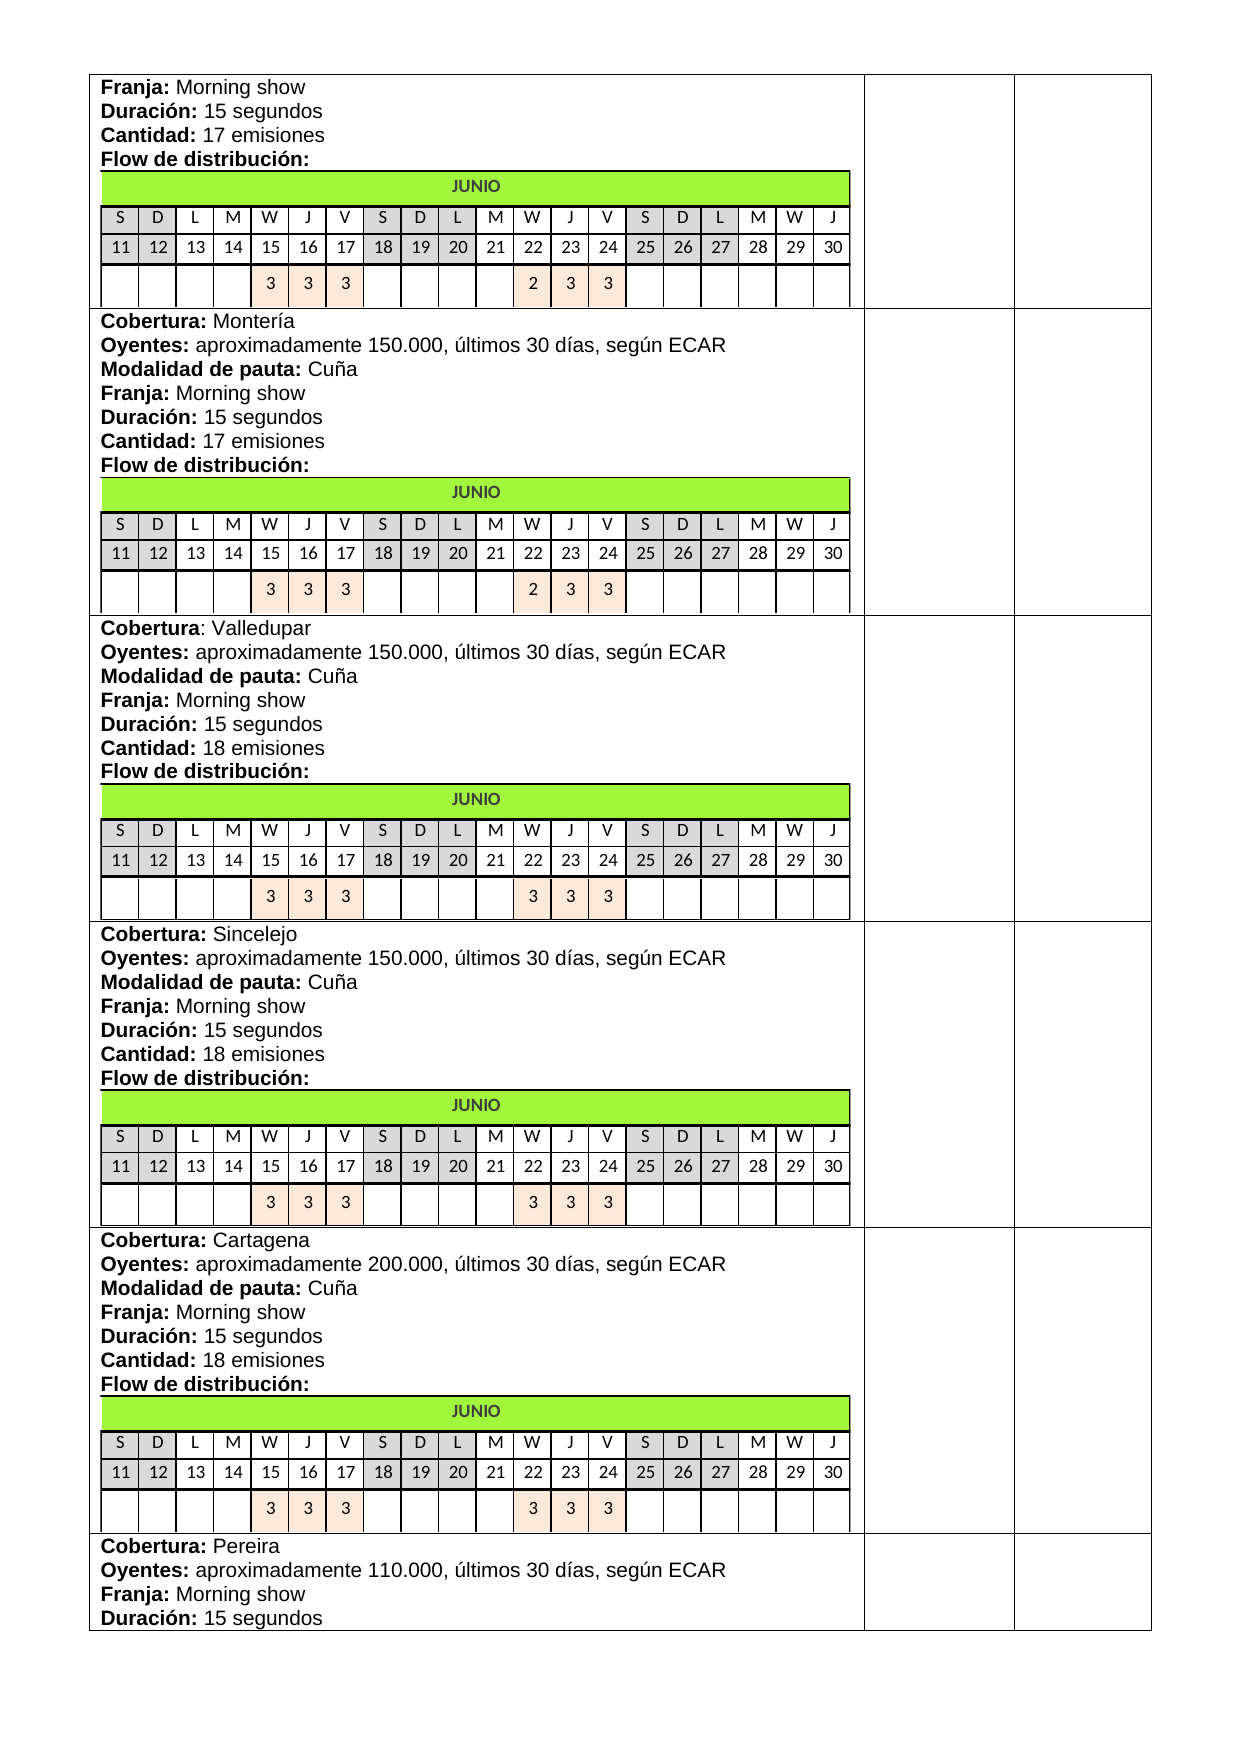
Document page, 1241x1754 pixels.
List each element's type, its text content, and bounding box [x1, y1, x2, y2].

table_cell Cobertura: Sincelejo Oyentes: aproximadamente 150.000, últimos 30 días, según ECAR Modalidad de pauta: Cuña Franja: Morning show Duración: 15 segundos Cantidad: 18 emisiones Flow de distribución: [90, 922, 864, 1227]
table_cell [90, 1534, 864, 1630]
table_cell [1015, 1228, 1151, 1533]
table_cell Cobertura: Cartagena Oyentes: aproximadamente 200.000, últimos 30 días, según ECAR Modalidad de pauta: Cuña Franja: Morning show Duración: 15 segundos Cantidad: 18 emisiones Flow de distribución: [90, 1228, 864, 1533]
table_cell [865, 309, 1014, 614]
table_cell [865, 1228, 1014, 1533]
table_cell [865, 616, 1014, 921]
table_cell [865, 922, 1014, 1227]
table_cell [90, 75, 864, 308]
table_cell [1015, 1534, 1151, 1630]
table_cell [865, 75, 1014, 308]
table_cell [865, 1534, 1014, 1630]
table_cell Cobertura: Valledupar Oyentes: aproximadamente 150.000, últimos 30 días, según ECAR Modalidad de pauta: Cuña Franja: Morning show Duración: 15 segundos Cantidad: 18 emisiones Flow de distribución: [90, 616, 864, 921]
table_cell [1015, 309, 1151, 614]
table_cell [1015, 922, 1151, 1227]
table_cell [1015, 616, 1151, 921]
table_cell [1015, 75, 1151, 308]
table_cell Cobertura: Montería Oyentes: aproximadamente 150.000, últimos 30 días, según ECAR Modalidad de pauta: Cuña Franja: Morning show Duración: 15 segundos Cantidad: 17 emisiones Flow de distribución: [90, 309, 864, 614]
